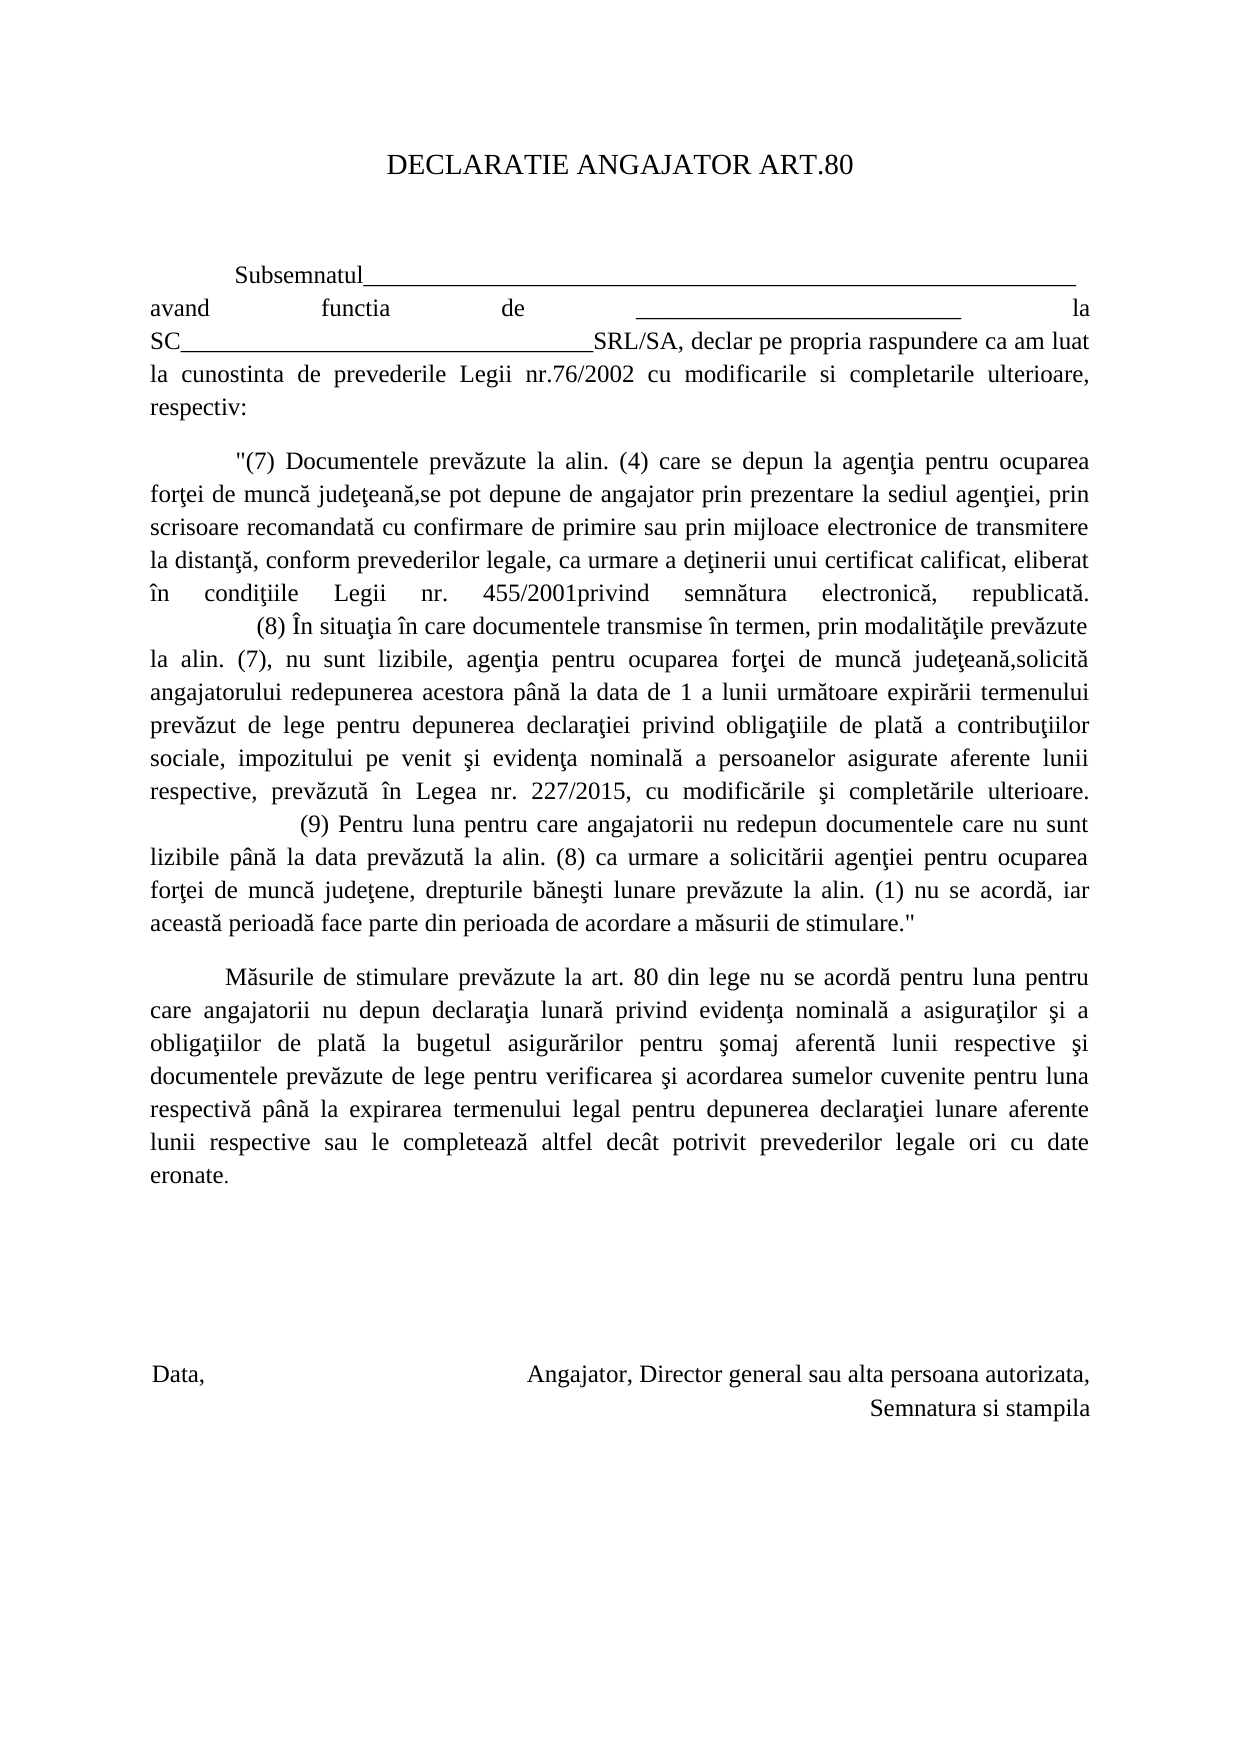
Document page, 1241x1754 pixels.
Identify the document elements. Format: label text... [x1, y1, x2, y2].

text DECLARATIE ANGAJATOR ART.80 [150, 147, 1090, 181]
text Măsurile de stimulare prevăzute la art. 80 din lege nu se acordă pentru luna pentru care angajatorii nu depun declaraţia lunară privind evidenţa nominală a asiguraţilor şi a obligaţiilor de plată la bugetul asigurărilor pentru şomaj aferentă lunii respective şi documentele prevăzute de lege pentru verificarea şi acordarea sumelor cuvenite pentru luna respectivă până la expirarea termenului legal pentru depunerea declaraţiei lunare aferente lunii respective sau le completează altfel decât potrivit prevederilor legale ori cu date eronate. [150, 962, 1090, 1189]
text Subsemnatul_________________________________________________________ avand functia de __________________________ la SC_________________________________SRL/SA, declar pe propria raspundere ca am luat la cunostinta de prevederile Legii nr.76/2002 cu modificarile si completarile ulterioare, respectiv: [150, 260, 1090, 421]
text Data, Angajator, Director general sau alta persoana autorizata, Semnatura si stampila [150, 1359, 1090, 1421]
text "(7) Documentele prevăzute la alin. (4) care se depun la agenţia pentru ocuparea forţei de muncă judeţeană,se pot depune de angajator prin prezentare la sediul agenţiei, prin scrisoare recomandată cu confirmare de primire sau prin mijloace electronice de transmitere la distanţă, conform prevederilor legale, ca urmare a deţinerii unui certificat calificat, eliberat în condiţiile Legii nr. 455/2001privind semnătura electronică, republicată. (8) În situaţia în care documentele transmise în termen, prin modalităţile prevăzute la alin. (7), nu sunt lizibile, agenţia pentru ocuparea forţei de muncă judeţeană,solicită angajatorului redepunerea acestora până la data de 1 a lunii următoare expirării termenului prevăzut de lege pentru depunerea declaraţiei privind obligaţiile de plată a contribuţiilor sociale, impozitului pe venit şi evidenţa nominală a persoanelor asigurate aferente lunii respective, prevăzută în Legea nr. 227/2015, cu modificările şi completările ulterioare. (9) Pentru luna pentru care angajatorii nu redepun documentele care nu sunt lizibile până la data prevăzută la alin. (8) ca urmare a solicitării agenţiei pentru ocuparea forţei de muncă judeţene, drepturile băneşti lunare prevăzute la alin. (1) nu se acordă, iar această perioadă face parte din perioada de acordare a măsurii de stimulare." [150, 446, 1090, 937]
